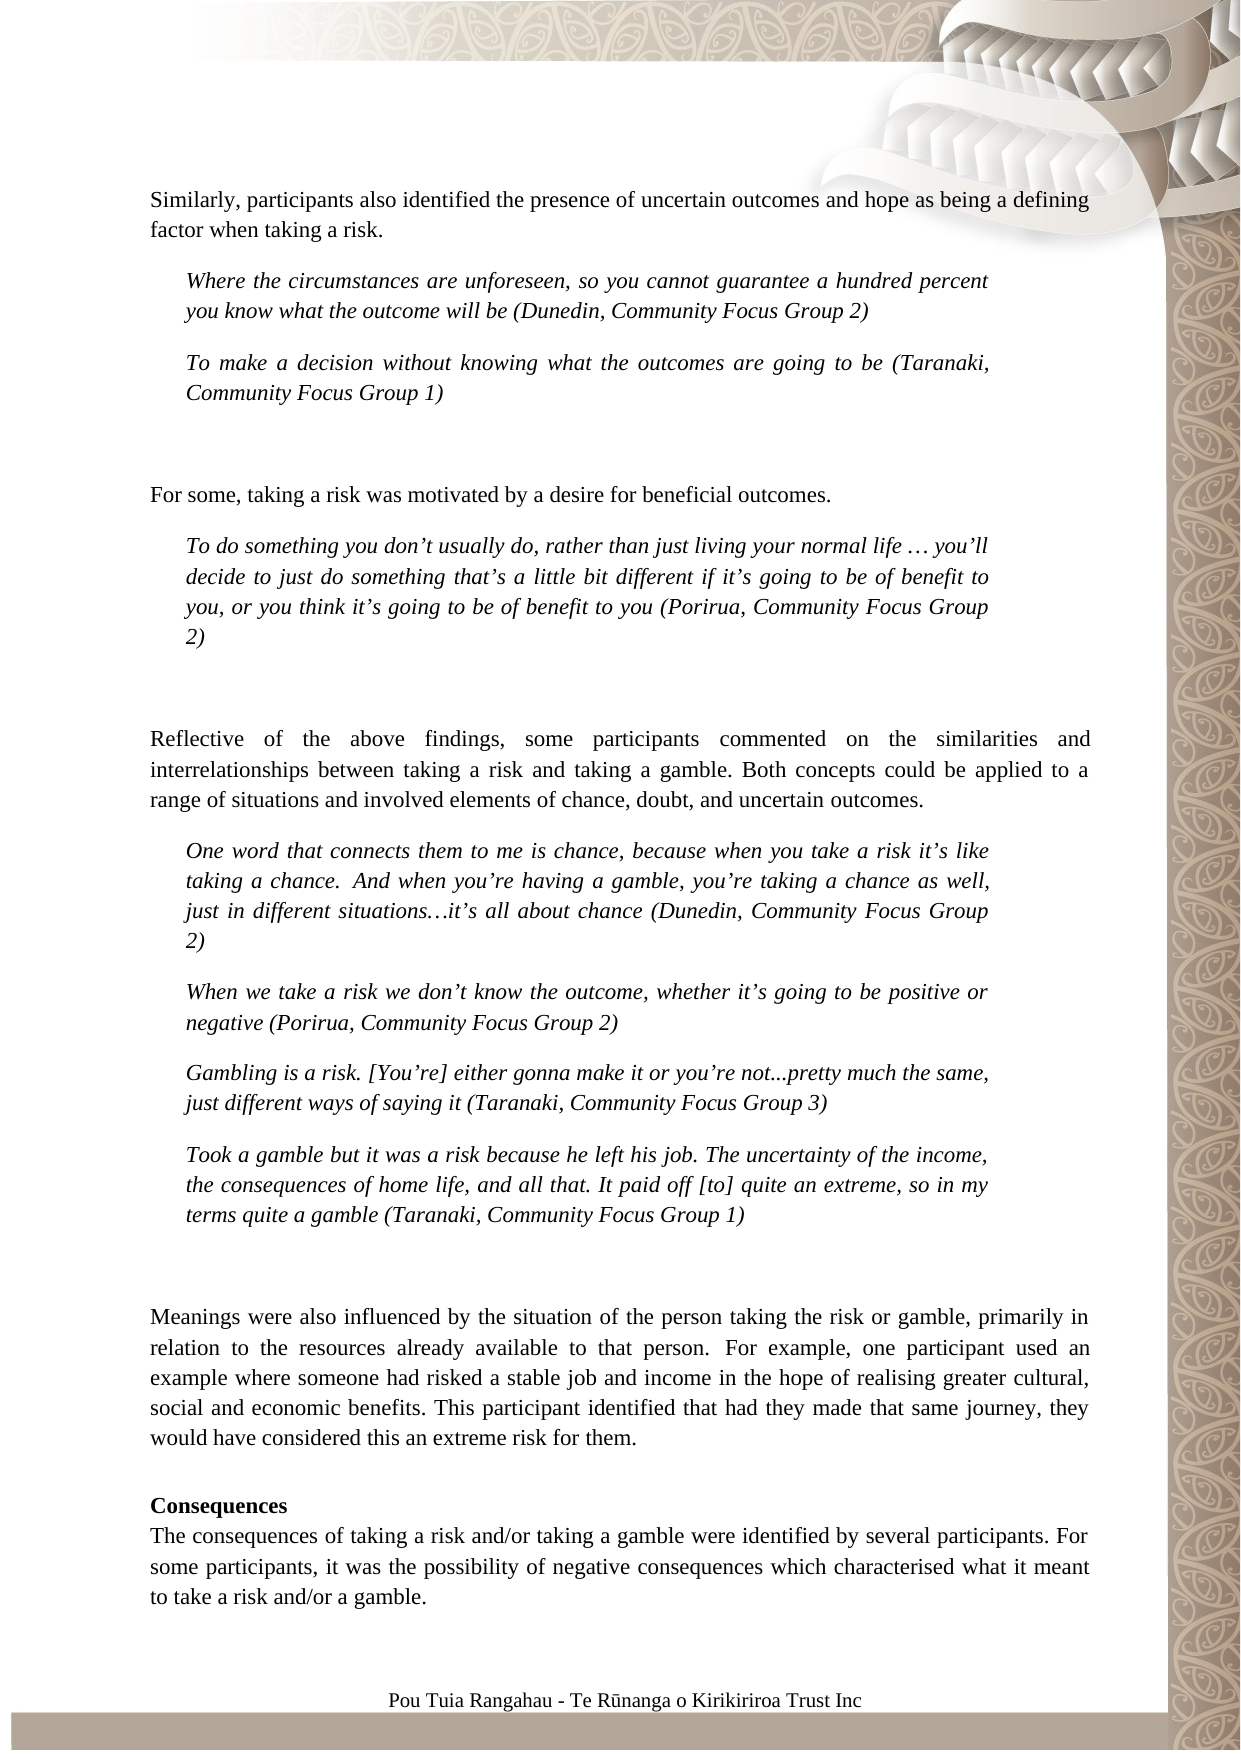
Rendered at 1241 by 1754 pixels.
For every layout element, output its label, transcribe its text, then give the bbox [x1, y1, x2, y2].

text Meanings were also influenced by the situation of the person taking the risk or gamble, primarily in relation to the resources already available to that person. For example, one participant used an example where someone had risked a stable job and income in the hope of realising greater cultural, social and economic benefits. This participant identified that had they made that same journey, they would have considered this an extreme risk for them. [150, 1303, 1091, 1451]
text Where the circumstances are unforeseen, so you cannot guarantee a hundred percent you know what the outcome will be (Dunedin, Community Focus Group 2) [186, 267, 990, 324]
text Gambling is a risk. [You’re] either gonna make it or you’re not...pretty much the same, just different ways of saying it (Taranaki, Community Focus Group 3) [186, 1059, 990, 1116]
text To make a decision without knowing what the outcomes are going to be (Taranaki, Community Focus Group 1) [186, 349, 990, 405]
text Reflective of the above findings, some participants commented on the similarities and interrelationships between taking a risk and taking a gamble. Both concepts could be applied to a range of situations and involved elements of chance, doubt, and uncertain outcomes. [150, 725, 1091, 812]
text One word that connects them to me is chance, because when you take a risk it’s like taking a chance. And when you’re having a gamble, you’re taking a chance as well, just in different situations…it’s all about chance (Dunedin, Community Focus Group 2) [186, 837, 990, 954]
text Similarly, participants also identified the presence of uncertain outcomes and hope as being a defining factor when taking a risk. [150, 186, 1091, 243]
subtitle Consequences [150, 1492, 1103, 1519]
text To do something you don’t usually do, rather than just living your normal life … you’ll decide to just do something that’s a little bit different if it’s going to be of benefit to you, or you think it’s going to be of benefit to you (Porirua, Community Focus Group 2) [186, 532, 990, 649]
text For some, taking a risk was motivated by a desire for beneficial outcomes. [150, 481, 1103, 507]
text When we take a risk we don’t know the outcome, whether it’s going to be positive or negative (Porirua, Community Focus Group 2) [186, 978, 990, 1035]
text Pou Tuia Rangahau - Te Rūnanga o Kirikiriroa Trust Inc [388, 1688, 1099, 1712]
text The consequences of taking a risk and/or taking a gamble were identified by several participants. For some participants, it was the possibility of negative consequences which characterised what it meant to take a risk and/or a gamble. [150, 1522, 1091, 1609]
picture [10, 0, 1241, 1753]
text Took a gamble but it was a risk because he left his job. The uncertainty of the income, the consequences of home life, and all that. It paid off [to] quite an extreme, so in my terms quite a gamble (Taranaki, Community Focus Group 1) [186, 1141, 990, 1227]
